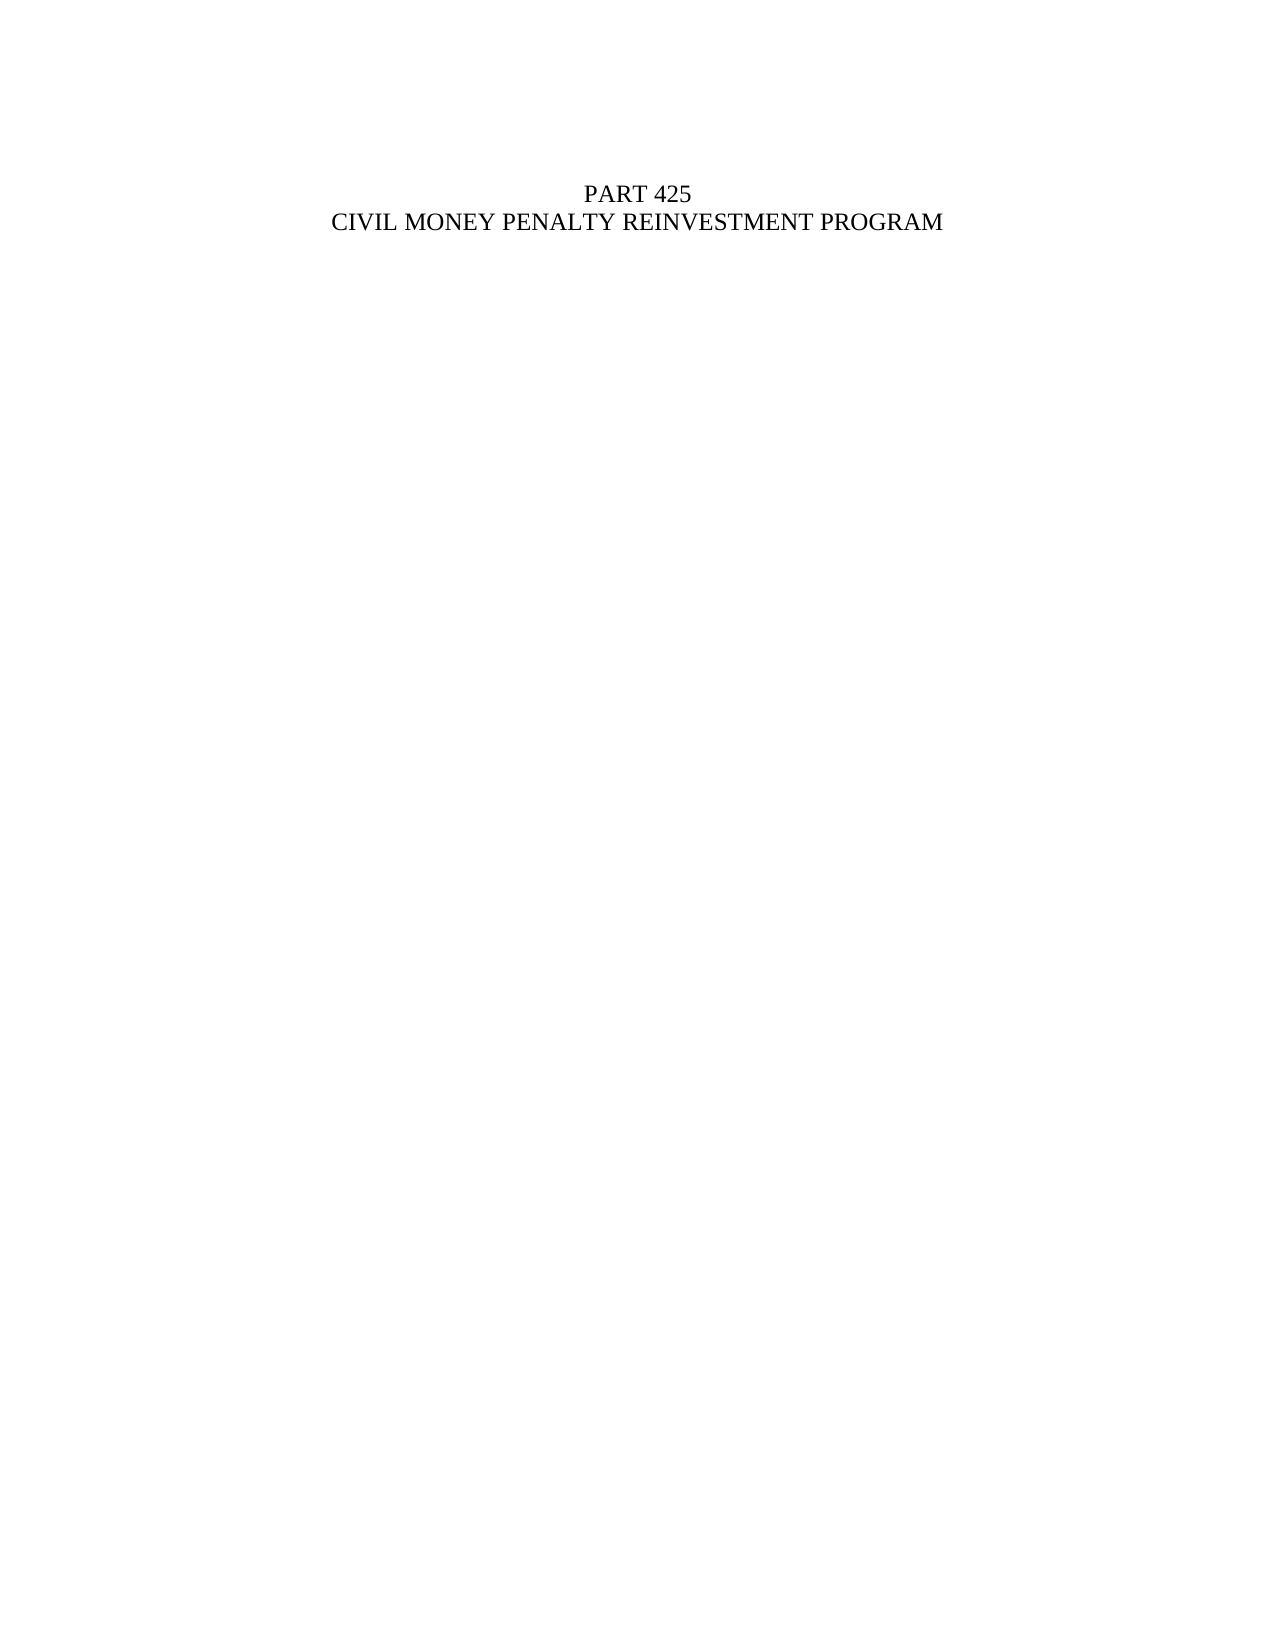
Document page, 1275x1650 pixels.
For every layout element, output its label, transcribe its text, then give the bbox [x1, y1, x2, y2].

text Civil Money Penalty Reinvestment Program [150, 207, 1125, 236]
text PART 425 [150, 179, 1125, 207]
